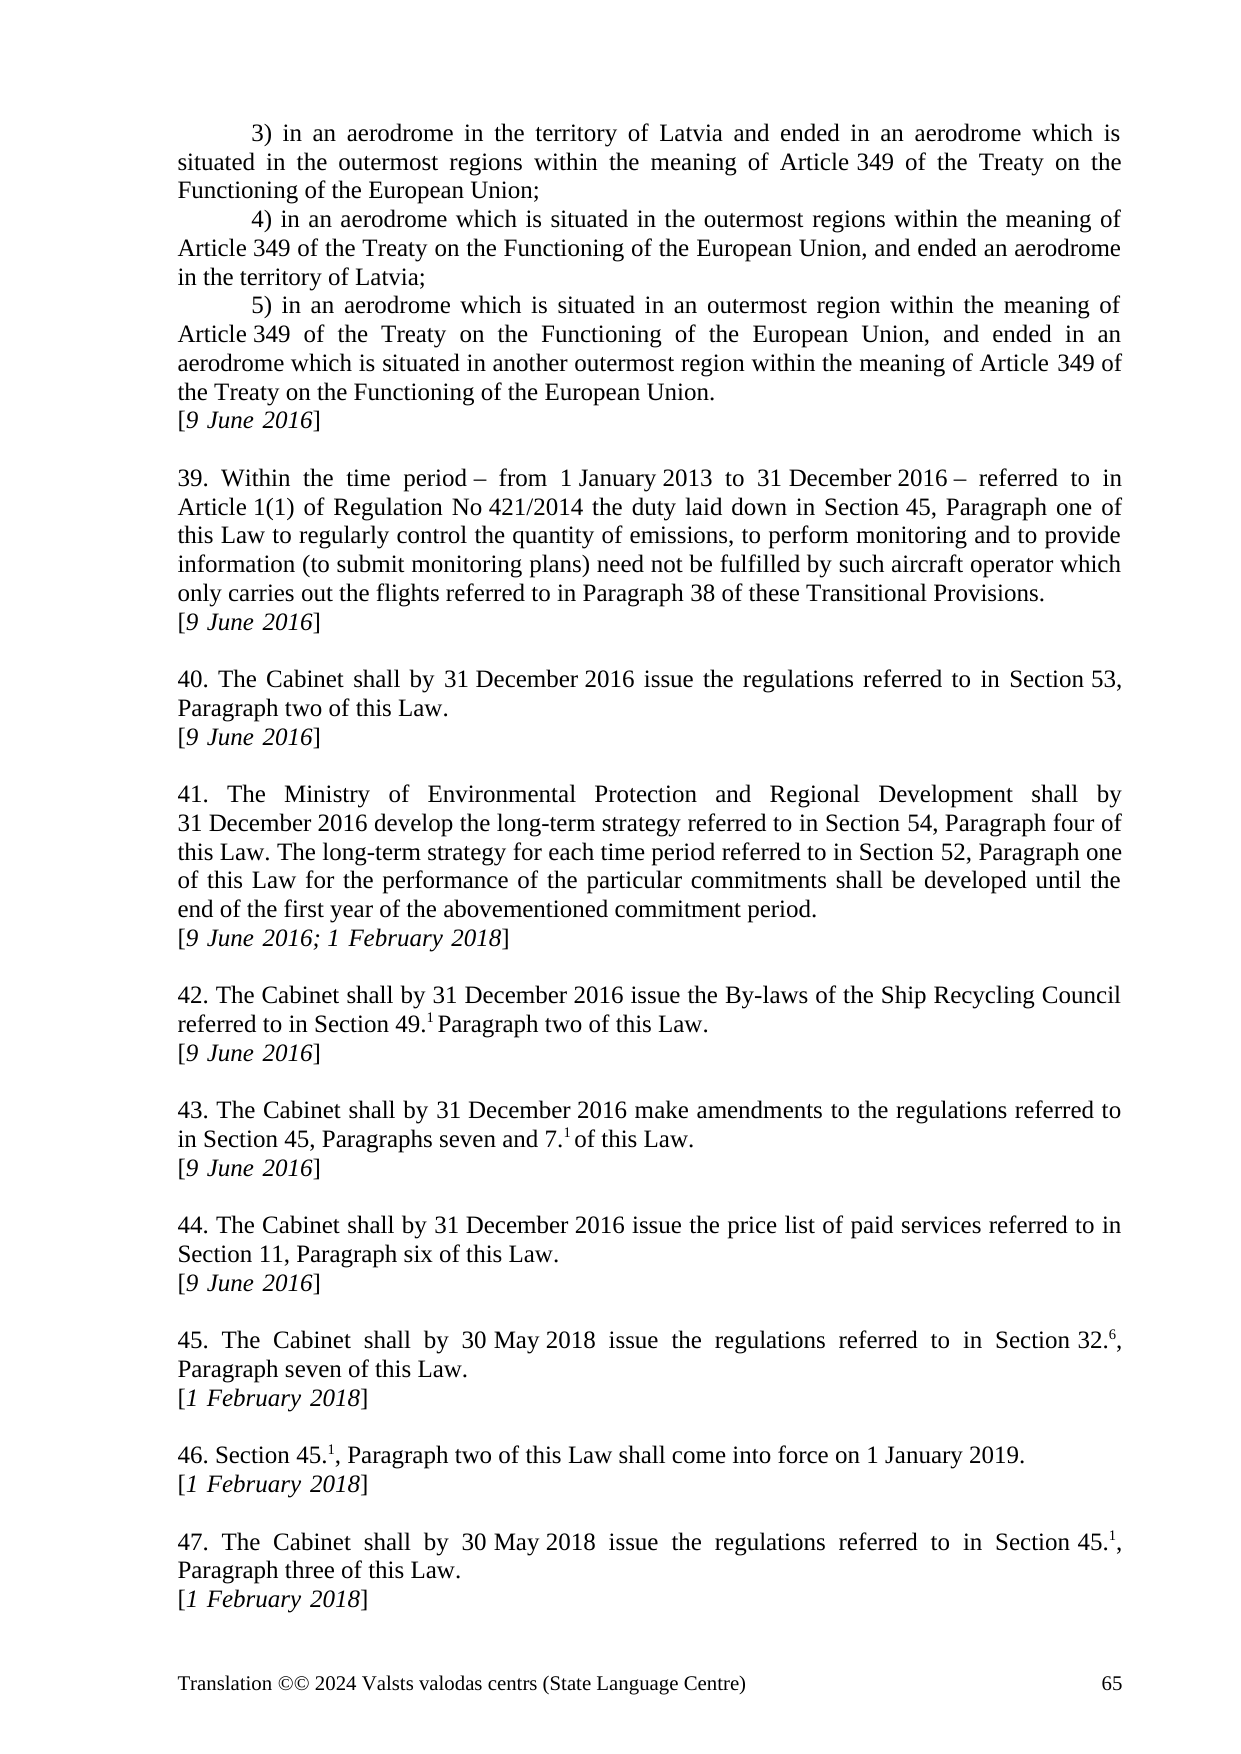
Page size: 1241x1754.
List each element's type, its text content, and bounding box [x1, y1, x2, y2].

text [1 February 2018] [177, 1584, 1122, 1613]
text [9 June 2016] [177, 1153, 1122, 1182]
text 42. The Cabinet shall by 31 December 2016 issue the By-laws of the Ship Recycling Council referred to in Section 49.1 Paragraph two of this Law. [177, 981, 1122, 1038]
text [1 February 2018] [177, 1383, 1122, 1412]
text [9 June 2016] [177, 1268, 1122, 1297]
text [9 June 2016; 1 February 2018] [177, 923, 1122, 952]
text 40. The Cabinet shall by 31 December 2016 issue the regulations referred to in Section 53, Paragraph two of this Law. [177, 664, 1122, 722]
text 4) in an aerodrome which is situated in the outermost regions within the meaning of Article 349 of the Treaty on the Functioning of the European Union, and ended an aerodrome in the territory of Latvia; [177, 204, 1122, 291]
text 46. Section 45.1, Paragraph two of this Law shall come into force on 1 January 2019. [177, 1441, 1122, 1469]
text [9 June 2016] [177, 607, 1122, 636]
text 39. Within the time period – from 1 January 2013 to 31 December 2016 – referred to in Article 1(1) of Regulation No 421/2014 the duty laid down in Section 45, Paragraph one of this Law to regularly control the quantity of emissions, to perform monitoring and to provide information (to submit monitoring plans) need not be fulfilled by such aircraft operator which only carries out the flights referred to in Paragraph 38 of these Transitional Provisions. [177, 463, 1122, 607]
text [1 February 2018] [177, 1469, 1122, 1498]
text 45. The Cabinet shall by 30 May 2018 issue the regulations referred to in Section 32.6, Paragraph seven of this Law. [177, 1326, 1122, 1383]
text 44. The Cabinet shall by 31 December 2016 issue the price list of paid services referred to in Section 11, Paragraph six of this Law. [177, 1211, 1122, 1268]
text 47. The Cabinet shall by 30 May 2018 issue the regulations referred to in Section 45.1, Paragraph three of this Law. [177, 1527, 1122, 1584]
text [9 June 2016] [177, 1038, 1122, 1067]
text [9 June 2016] [177, 722, 1122, 751]
text 3) in an aerodrome in the territory of Latvia and ended in an aerodrome which is situated in the outermost regions within the meaning of Article 349 of the Treaty on the Functioning of the European Union; [177, 118, 1122, 204]
text [9 June 2016] [177, 406, 1122, 434]
text 41. The Ministry of Environmental Protection and Regional Development shall by 31 December 2016 develop the long-term strategy referred to in Section 54, Paragraph four of this Law. The long-term strategy for each time period referred to in Section 52, Paragraph one of this Law for the performance of the particular commitments shall be developed until the end of the first year of the abovementioned commitment period. [177, 779, 1122, 923]
text 43. The Cabinet shall by 31 December 2016 make amendments to the regulations referred to in Section 45, Paragraphs seven and 7.1 of this Law. [177, 1096, 1122, 1153]
text 5) in an aerodrome which is situated in an outermost region within the meaning of Article 349 of the Treaty on the Functioning of the European Union, and ended in an aerodrome which is situated in another outermost region within the meaning of Article 349 of the Treaty on the Functioning of the European Union. [177, 291, 1122, 406]
